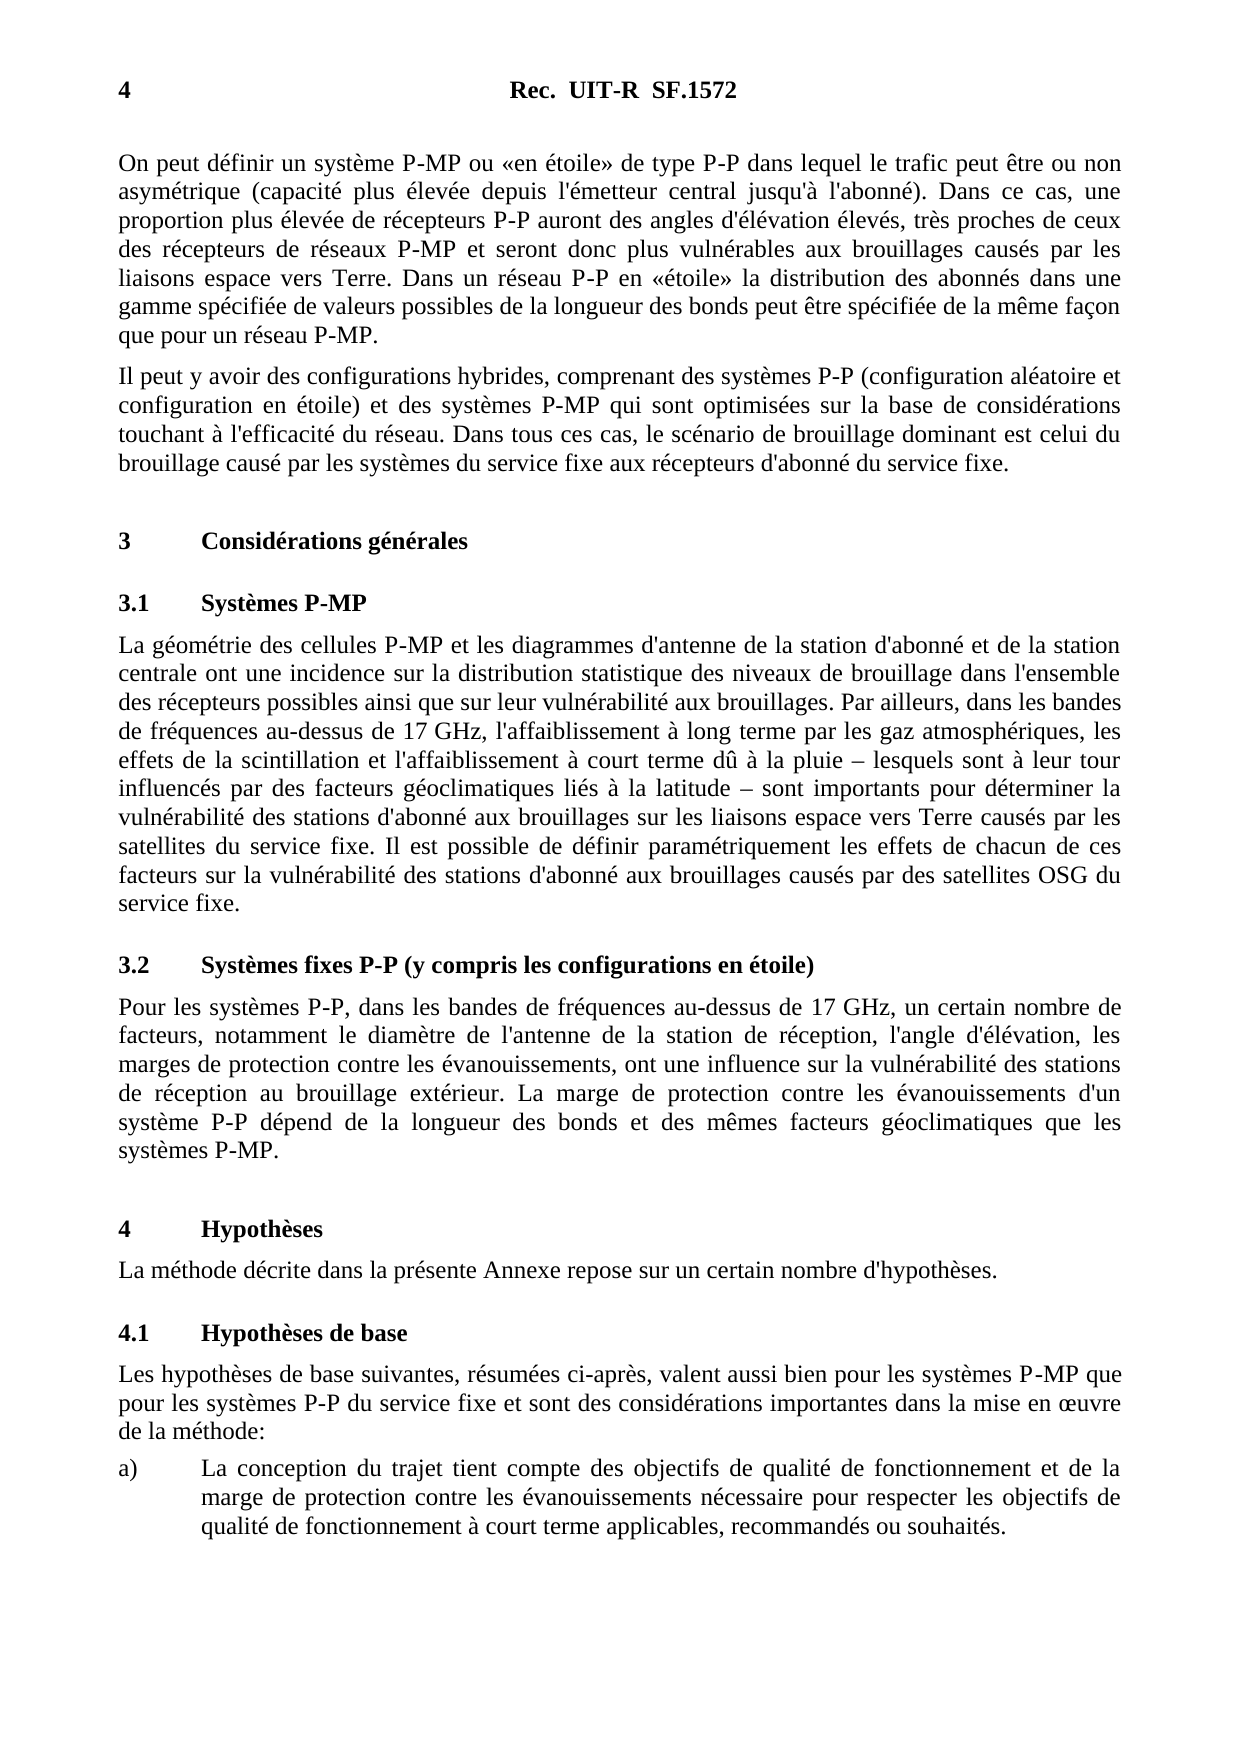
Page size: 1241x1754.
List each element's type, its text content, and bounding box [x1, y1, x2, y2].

text a) La conception du trajet tient compte des objectifs de qualité de fonctionnement et de la marge de protection contre les évanouissements nécessaire pour respecter les objectifs de qualité de fonctionnement à court terme applicables, recommandés ou souhaités. [118, 1453, 1122, 1540]
text On peut définir un système P-MP ou «en étoile» de type P-P dans lequel le trafic peut être ou non asymétrique (capacité plus élevée depuis l'émetteur central jusqu'à l'abonné). Dans ce cas, une proportion plus élevée de récepteurs P-P auront des angles d'élévation élevés, très proches de ceux des récepteurs de réseaux P-MP et seront donc plus vulnérables aux brouillages causés par les liaisons espace vers Terre. Dans un réseau P-P en «étoile» la distribution des abonnés dans une gamme spécifiée de valeurs possibles de la longueur des bonds peut être spécifiée de la même façon que pour un réseau P-MP. [118, 148, 1122, 349]
subtitle 4.1 Hypothèses de base [118, 1318, 1122, 1346]
text Il peut y avoir des configurations hybrides, comprenant des systèmes P-P (configuration aléatoire et configuration en étoile) et des systèmes P-MP qui sont optimisées sur la base de considérations touchant à l'efficacité du réseau. Dans tous ces cas, le scénario de brouillage dominant est celui du brouillage causé par les systèmes du service fixe aux récepteurs d'abonné du service fixe. [118, 361, 1122, 476]
subtitle 3 Considérations générales [118, 526, 1122, 555]
subtitle 4 Hypothèses [118, 1214, 1122, 1243]
text Pour les systèmes P-P, dans les bandes de fréquences au-dessus de 17 GHz, un certain nombre de facteurs, notamment le diamètre de l'antenne de la station de réception, l'angle d'élévation, les marges de protection contre les évanouissements, ont une influence sur la vulnérabilité des stations de réception au brouillage extérieur. La marge de protection contre les évanouissements d'un système P-P dépend de la longueur des bonds et des mêmes facteurs géoclimatiques que les systèmes P-MP. [118, 992, 1122, 1164]
text La méthode décrite dans la présente Annexe repose sur un certain nombre d'hypothèses. [118, 1256, 1122, 1284]
subtitle 3.2 Systèmes fixes P-P (y compris les configurations en étoile) [118, 951, 1122, 979]
text Les hypothèses de base suivantes, résumées ci-après, valent aussi bien pour les systèmes P-MP que pour les systèmes P-P du service fixe et sont des considérations importantes dans la mise en œuvre de la méthode: [118, 1359, 1122, 1445]
subtitle 3.1 Systèmes P-MP [118, 588, 1122, 617]
text La géométrie des cellules P-MP et les diagrammes d'antenne de la station d'abonné et de la station centrale ont une incidence sur la distribution statistique des niveaux de brouillage dans l'ensemble des récepteurs possibles ainsi que sur leur vulnérabilité aux brouillages. Par ailleurs, dans les bandes de fréquences au-dessus de 17 GHz, l'affaiblissement à long terme par les gaz atmosphériques, les effets de la scintillation et l'affaiblissement à court terme dû à la pluie – lesquels sont à leur tour influencés par des facteurs géoclimatiques liés à la latitude – sont importants pour déterminer la vulnérabilité des stations d'abonné aux brouillages sur les liaisons espace vers Terre causés par les satellites du service fixe. Il est possible de définir paramétriquement les effets de chacun de ces facteurs sur la vulnérabilité des stations d'abonné aux brouillages causés par des satellites OSG du service fixe. [118, 630, 1122, 917]
